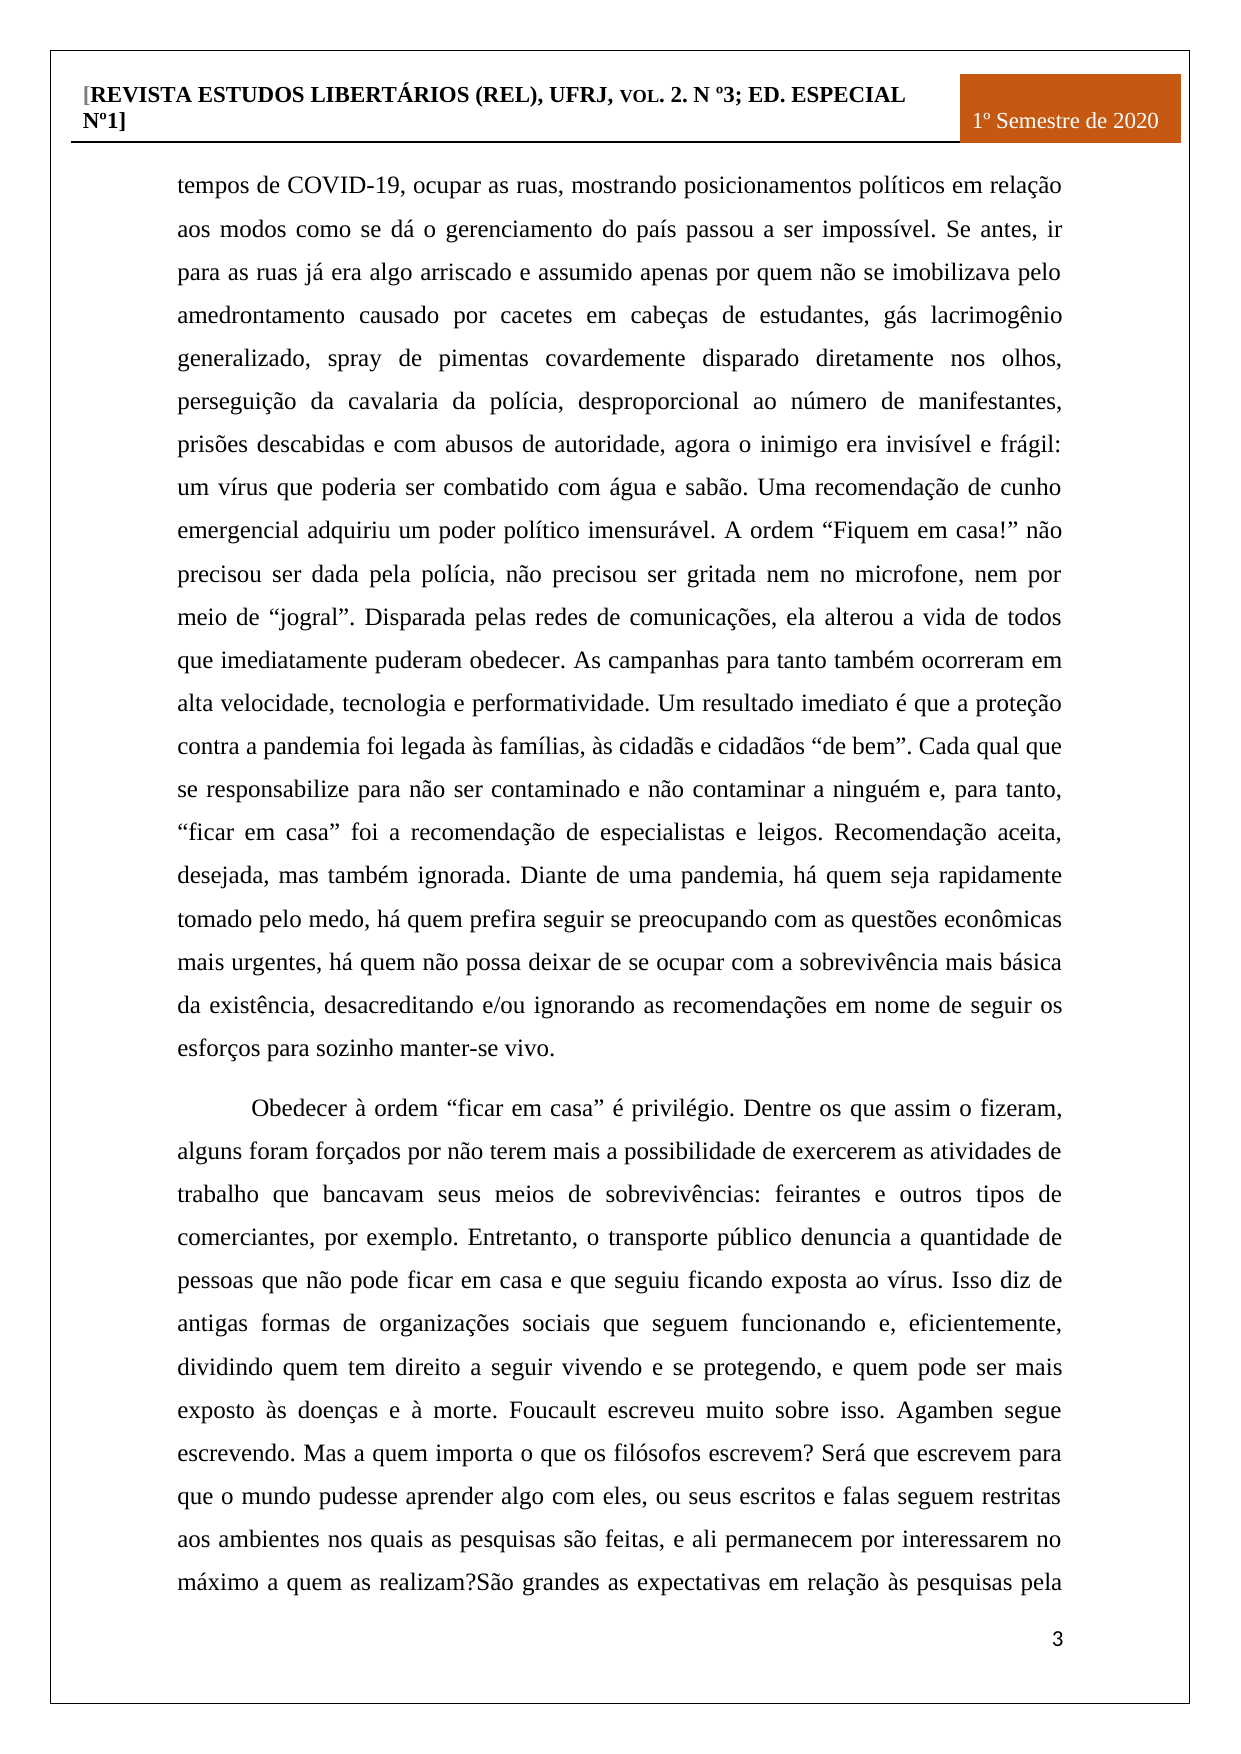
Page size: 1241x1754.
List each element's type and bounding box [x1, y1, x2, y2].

text [177, 1093, 1063, 1596]
text [177, 171, 1063, 1062]
